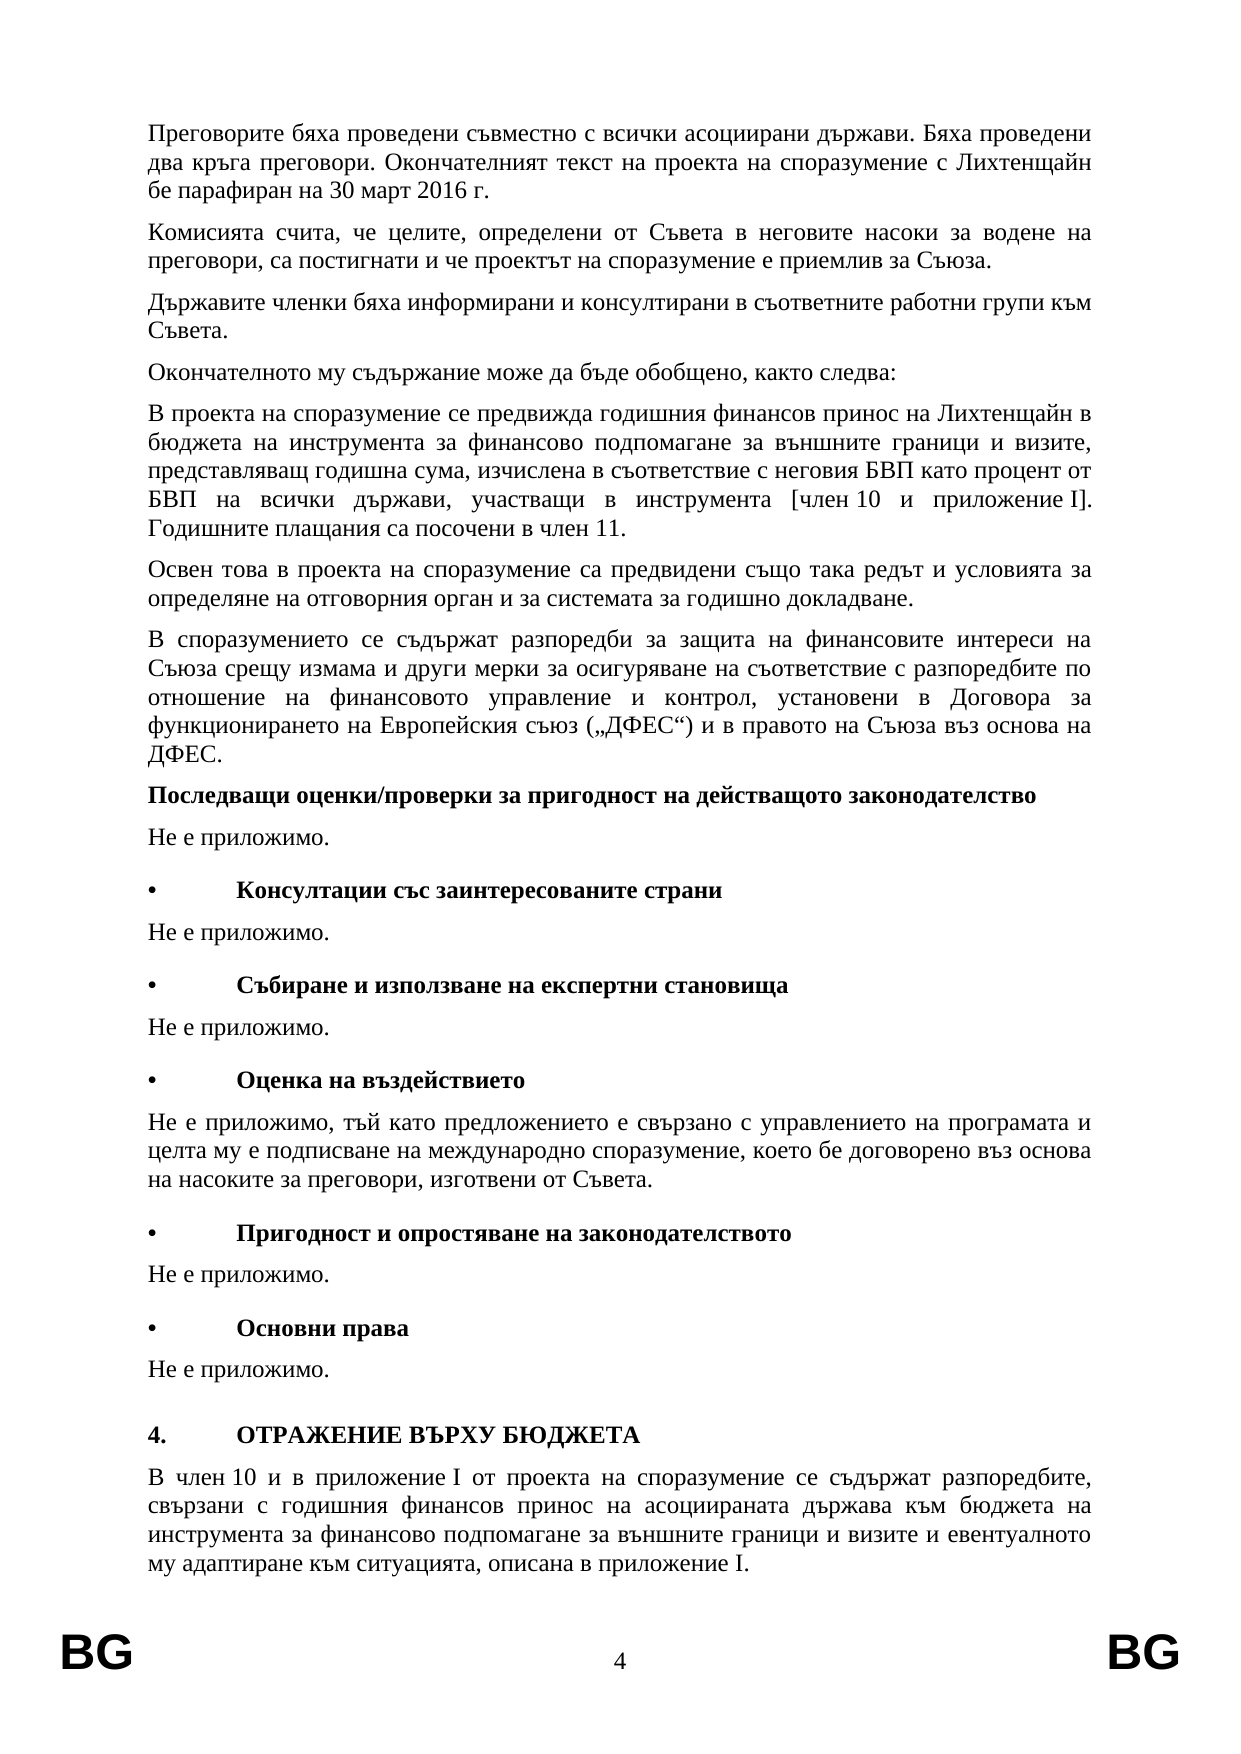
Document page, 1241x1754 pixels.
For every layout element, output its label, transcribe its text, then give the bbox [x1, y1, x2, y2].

text В проекта на споразумение се предвижда годишния финансов принос на Лихтенщайн в бюджета на инструмента за финансово подпомагане за външните граници и визите, представляващ годишна сума, изчислена в съответствие с неговия БВП като процент от БВП на всички държави, участващи в инструмента [член 10 и приложение I]. Годишните плащания са посочени в член 11. [148, 398, 1093, 542]
text Преговорите бяха проведени съвместно с всички асоциирани държави. Бяха проведени два кръга преговори. Окончателният текст на проекта на споразумение с Лихтенщайн бе парафиран на 30 март 2016 г. [148, 118, 1093, 204]
text В споразумението се съдържат разпоредби за защита на финансовите интереси на Съюза срещу измама и други мерки за осигуряване на съответствие с разпоредбите по отношение на финансовото управление и контрол, установени в Договора за функционирането на Европейския съюз („ДФЕС“) и в правото на Съюза въз основа на ДФЕС. [148, 624, 1093, 768]
text Освен това в проекта на споразумение са предвидени също така редът и условията за определяне на отговорния орган и за системата за годишно докладване. [148, 554, 1093, 612]
subtitle • Пригодност и опростяване на законодателството [148, 1218, 1093, 1247]
text Не е приложимо. [148, 1012, 1093, 1041]
subtitle 4. ОТРАЖЕНИЕ ВЪРХУ БЮДЖЕТА [148, 1421, 1093, 1449]
text Окончателното му съдържание може да бъде обобщено, както следва: [148, 357, 1093, 386]
text Не е приложимо, тъй като предложението е свързано с управлението на програмата и целта му е подписване на международно споразумение, което бе договорено въз основа на насоките за преговори, изготвени от Съвета. [148, 1107, 1093, 1193]
text Не е приложимо. [148, 822, 1093, 851]
subtitle Последващи оценки/проверки за пригодност на действащото законодателство [148, 781, 1093, 809]
text В член 10 и в приложение I от проекта на споразумение се съдържат разпоредбите, свързани с годишния финансов принос на асоциираната държава към бюджета на инструмента за финансово подпомагане за външните граници и визите и евентуалното му адаптиране към ситуацията, описана в приложение I. [148, 1462, 1093, 1577]
text Не е приложимо. [148, 1354, 1093, 1383]
text Комисията счита, че целите, определени от Съвета в неговите насоки за водене на преговори, са постигнати и че проектът на споразумение е приемлив за Съюза. [148, 217, 1093, 274]
subtitle • Консултации със заинтересованите страни [148, 876, 1093, 904]
text Държавите членки бяха информирани и консултирани в съответните работни групи към Съвета. [148, 287, 1093, 344]
text Не е приложимо. [148, 1259, 1093, 1288]
text Не е приложимо. [148, 917, 1093, 946]
subtitle • Събиране и използване на експертни становища [148, 971, 1093, 999]
subtitle • Основни права [148, 1313, 1093, 1342]
subtitle • Оценка на въздействието [148, 1066, 1093, 1094]
